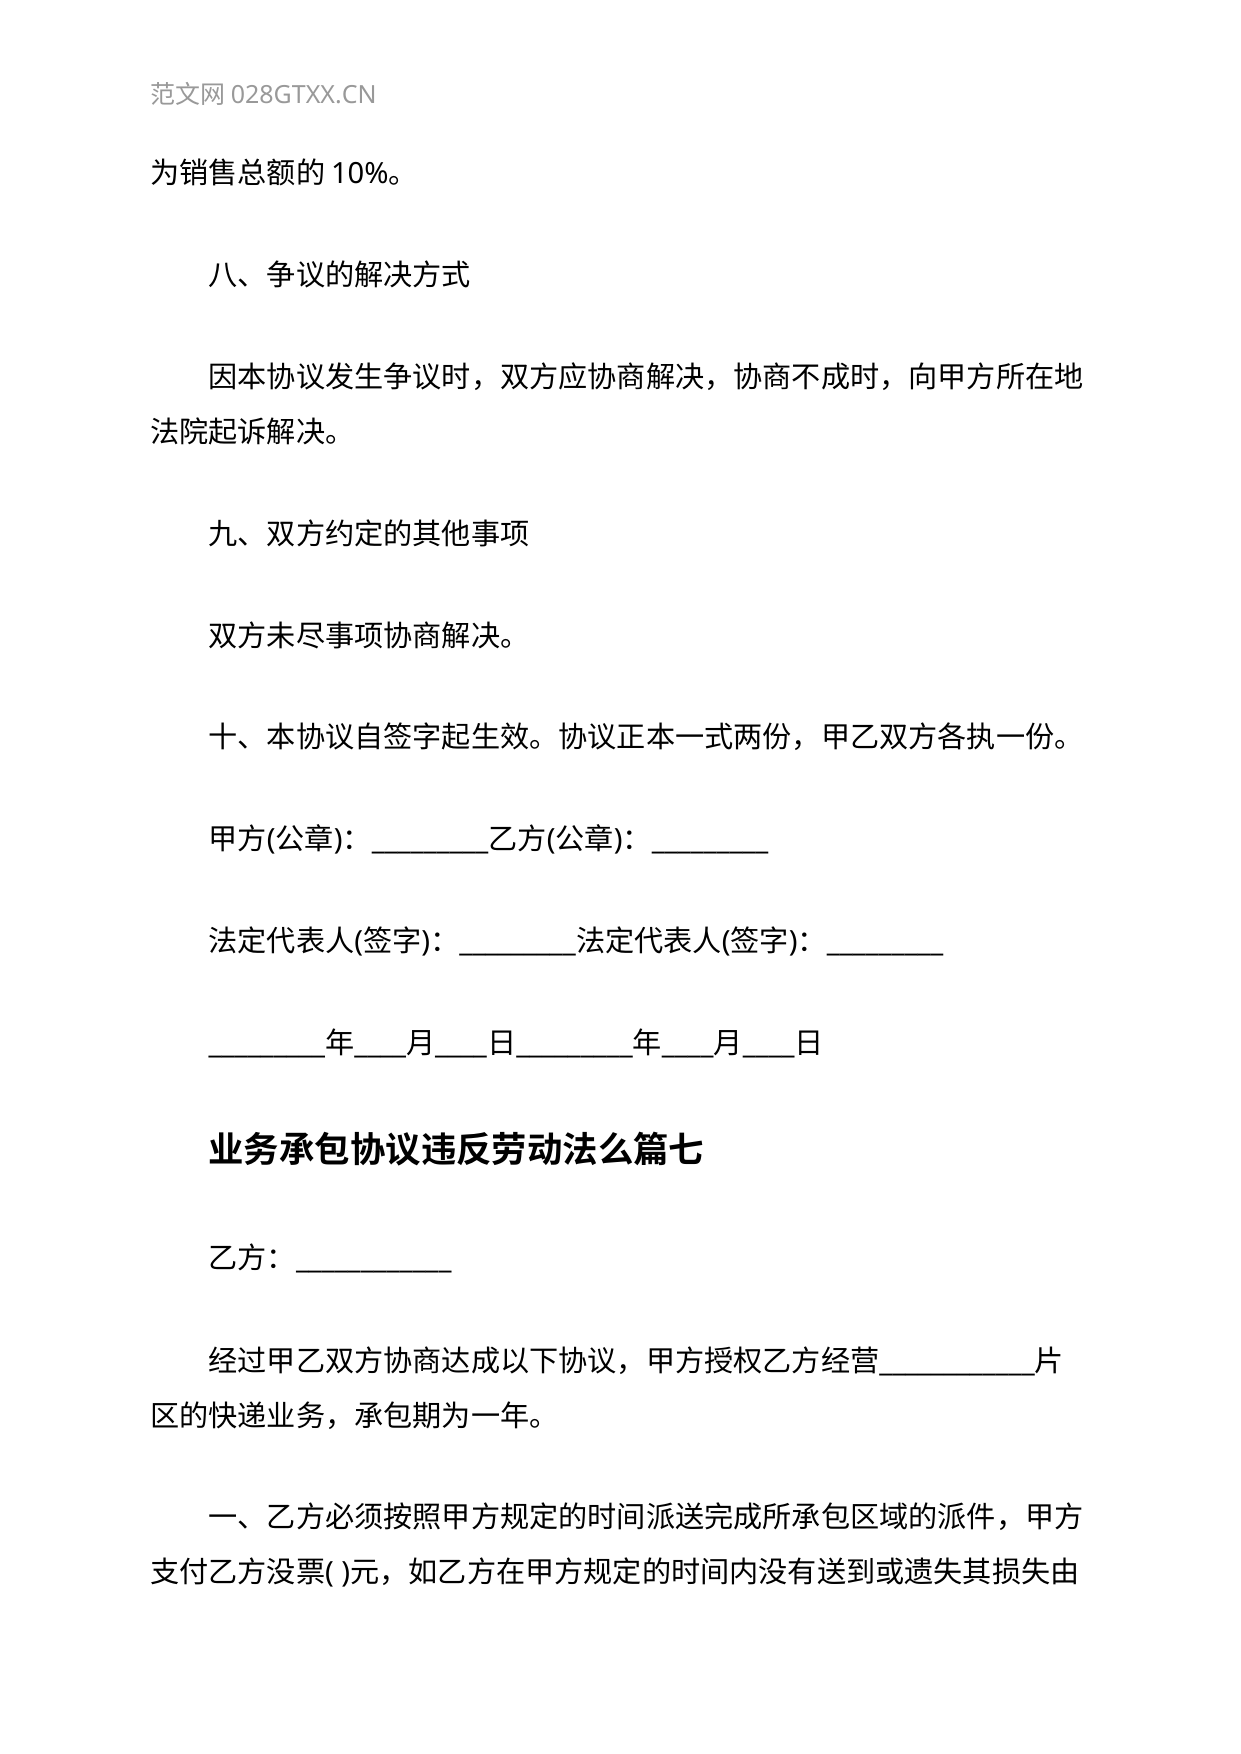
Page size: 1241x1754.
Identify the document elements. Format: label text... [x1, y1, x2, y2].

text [150, 150, 1090, 192]
text 八、争议的解决方式 [150, 252, 1090, 294]
text 法定代表人(签字)：_________法定代表人(签字)：_________ [150, 918, 1090, 960]
text 业务承包协议违反劳动法么篇七 [150, 1122, 1090, 1173]
text 双方未尽事项协商解决。 [150, 612, 1090, 654]
text 经过甲乙双方协商达成以下协议，甲方授权乙方经营____________片区的快递业务，承包期为一年。 [150, 1337, 1090, 1434]
text 因本协议发生争议时，双方应协商解决，协商不成时，向甲方所在地法院起诉解决。 [150, 354, 1090, 451]
text _________年____月____日_________年____月____日 [150, 1020, 1090, 1062]
text 十、本协议自签字起生效。协议正本一式两份，甲乙双方各执一份。 [150, 714, 1090, 756]
text 九、双方约定的其他事项 [150, 510, 1090, 553]
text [150, 1494, 1090, 1591]
text 乙方：____________ [150, 1235, 1090, 1277]
text 甲方(公章)：_________乙方(公章)：_________ [150, 816, 1090, 858]
